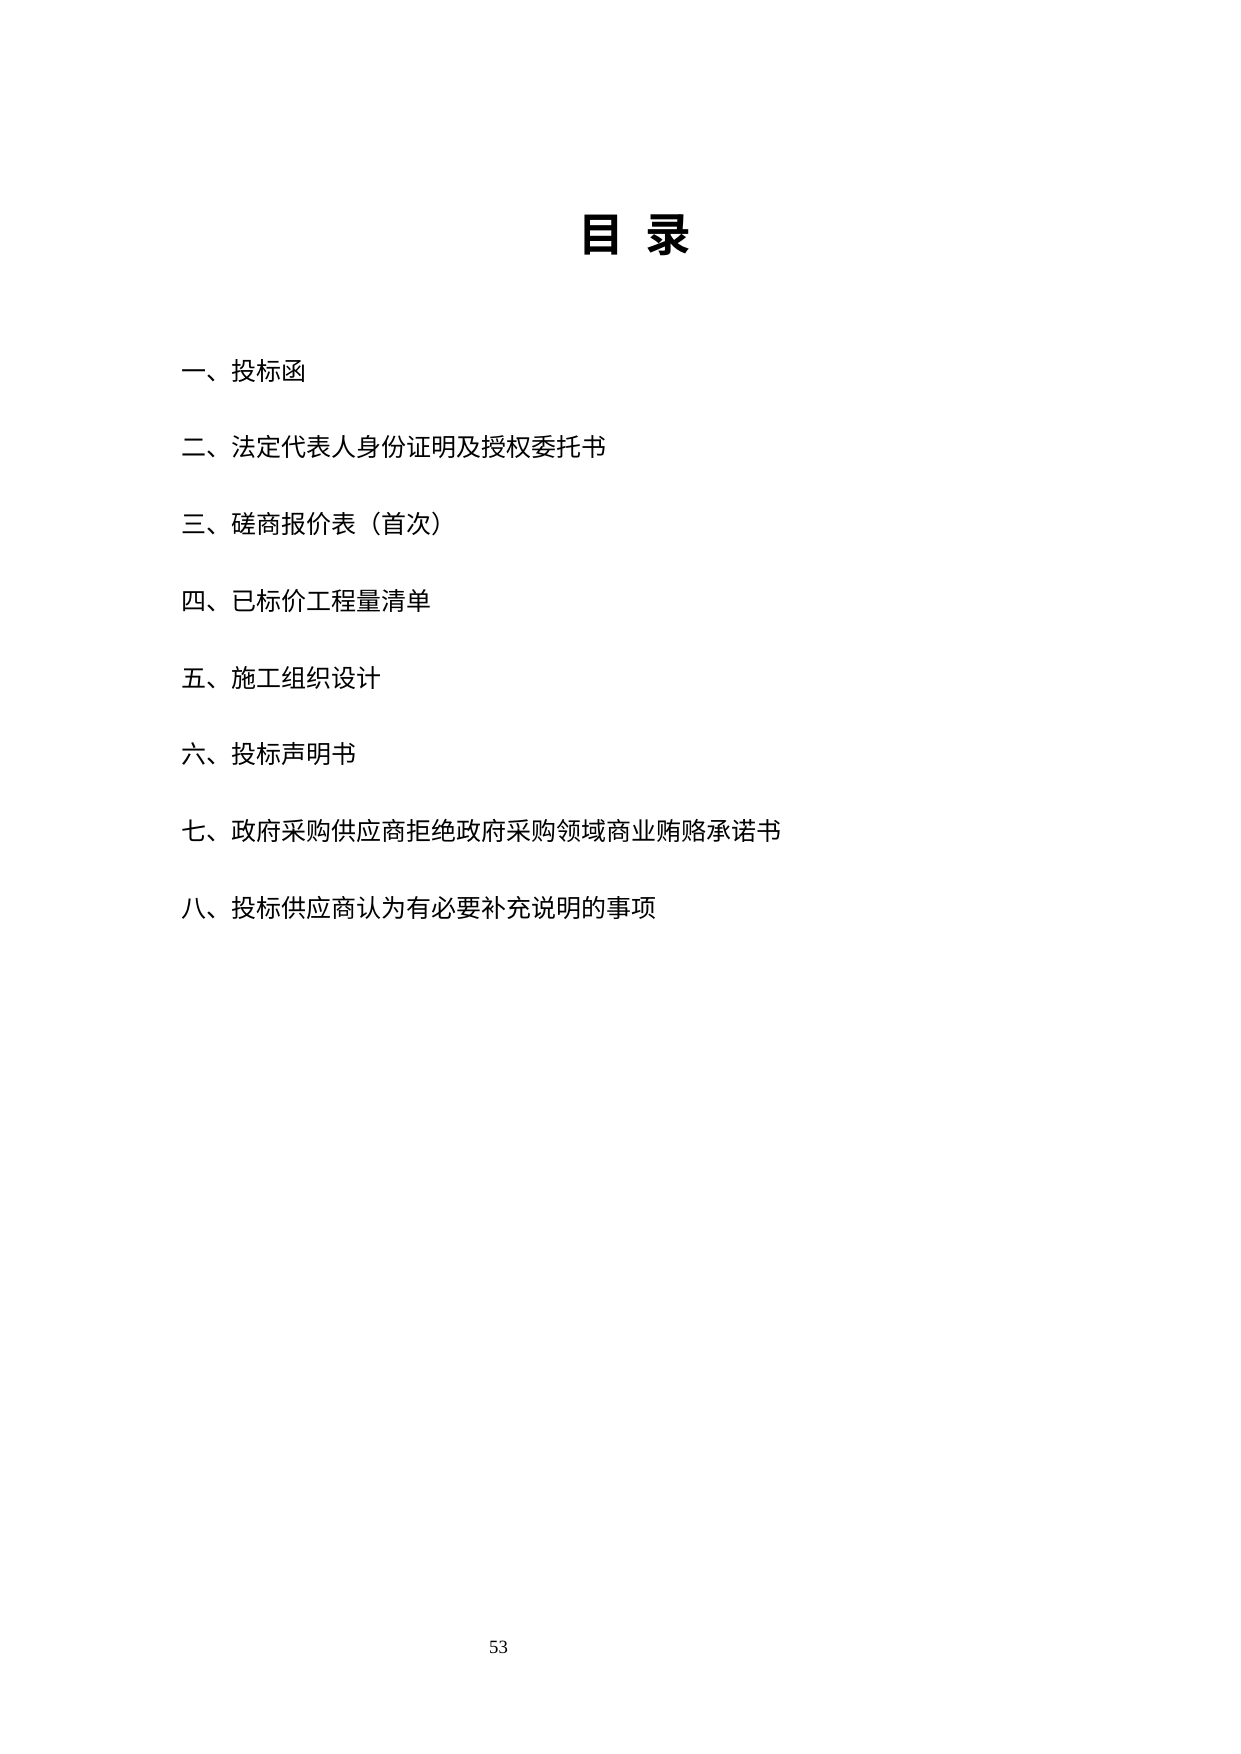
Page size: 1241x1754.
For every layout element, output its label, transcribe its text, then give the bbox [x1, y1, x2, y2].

text 二、法定代表人身份证明及授权委托书 [177, 426, 1093, 466]
text 七、政府采购供应商拒绝政府采购领域商业贿赂承诺书 [177, 809, 1093, 850]
text 八、投标供应商认为有必要补充说明的事项 [177, 886, 1093, 927]
text 五、施工组织设计 [177, 656, 1093, 696]
text 四、已标价工程量清单 [177, 579, 1093, 620]
text 一、投标函 [177, 349, 1093, 389]
text 六、投标声明书 [177, 733, 1093, 773]
text 目 录 [177, 191, 1093, 272]
text 三、磋商报价表（首次） [177, 502, 1093, 543]
